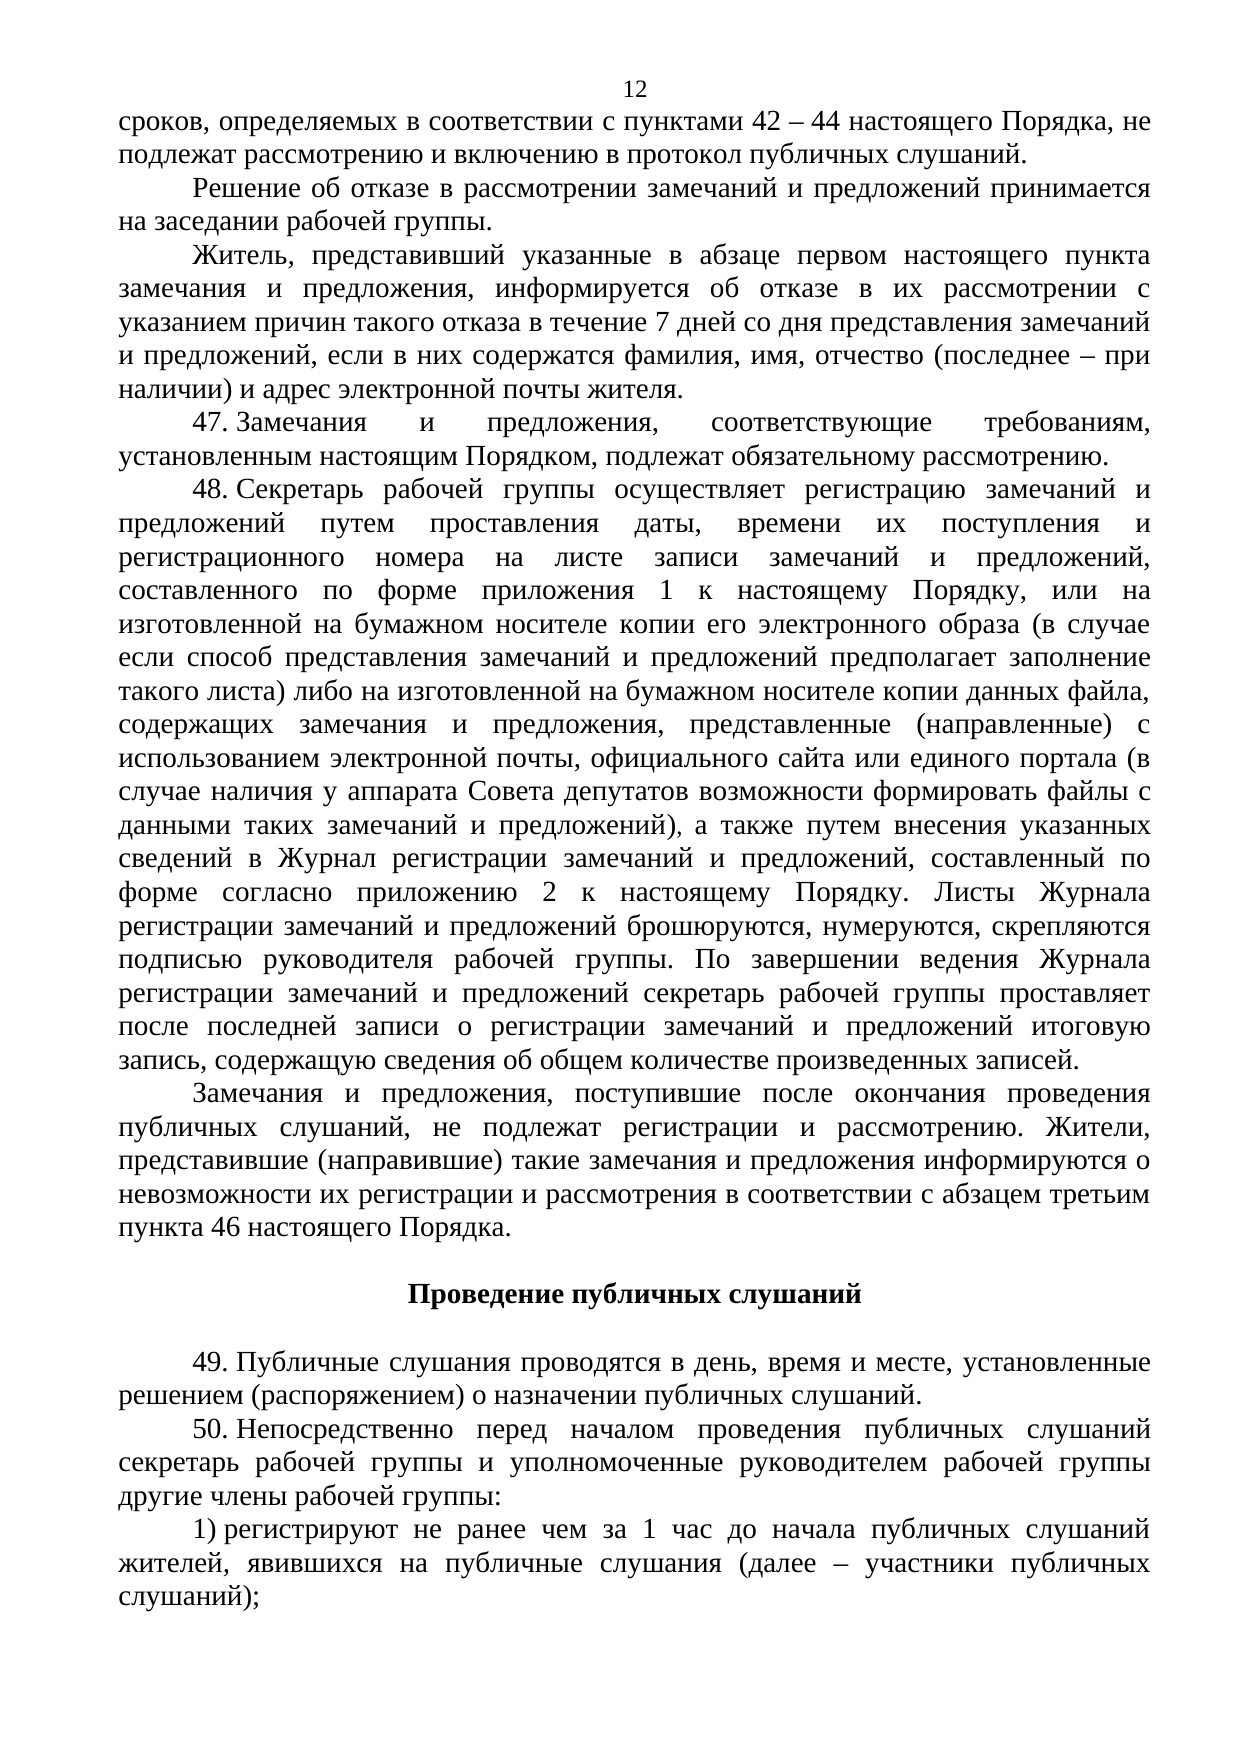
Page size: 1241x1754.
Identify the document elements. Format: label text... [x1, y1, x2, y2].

text 50. Непосредственно перед началом проведения публичных слушаний секретарь рабочей группы и уполномоченные руководителем рабочей группы другие члены рабочей группы: [118, 1411, 1152, 1511]
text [118, 103, 1152, 170]
text 49. Публичные слушания проводятся в день, время и месте, установленные решением (распоряжением) о назначении публичных слушаний. [118, 1344, 1152, 1411]
text 1) регистрируют не ранее чем за 1 час до начала публичных слушаний жителей, явившихся на публичные слушания (далее – участники публичных слушаний); [118, 1511, 1152, 1612]
text Замечания и предложения, поступившие после окончания проведения публичных слушаний, не подлежат регистрации и рассмотрению. Жители, представившие (направившие) такие замечания и предложения информируются о невозможности их регистрации и рассмотрения в соответствии с абзацем третьим пункта 46 настоящего Порядка. [118, 1075, 1152, 1243]
text 48. Секретарь рабочей группы осуществляет регистрацию замечаний и предложений путем проставления даты, времени их поступления и регистрационного номера на листе записи замечаний и предложений, составленного по форме приложения 1 к настоящему Порядку, или на изготовленной на бумажном носителе копии его электронного образа (в случае если способ представления замечаний и предложений предполагает заполнение такого листа) либо на изготовленной на бумажном носителе копии данных файла, содержащих замечания и предложения, представленные (направленные) с использованием электронной почты, официального сайта или единого портала (в случае наличия у аппарата Совета депутатов возможности формировать файлы с данными таких замечаний и предложений), а также путем внесения указанных сведений в Журнал регистрации замечаний и предложений, составленный по форме согласно приложению 2 к настоящему Порядку. Листы Журнала регистрации замечаний и предложений брошюруются, нумеруются, скрепляются подписью руководителя рабочей группы. По завершении ведения Журнала регистрации замечаний и предложений секретарь рабочей группы проставляет после последней записи о регистрации замечаний и предложений итоговую запись, содержащую сведения об общем количестве произведенных записей. [118, 472, 1152, 1075]
text Проведение публичных слушаний [118, 1277, 1152, 1310]
text Решение об отказе в рассмотрении замечаний и предложений принимается на заседании рабочей группы. [118, 170, 1152, 237]
text 47. Замечания и предложения, соответствующие требованиям, установленным настоящим Порядком, подлежат обязательному рассмотрению. [118, 404, 1152, 472]
text Житель, представивший указанные в абзаце первом настоящего пункта замечания и предложения, информируется об отказе в их рассмотрении с указанием причин такого отказа в течение 7 дней со дня представления замечаний и предложений, если в них содержатся фамилия, имя, отчество (последнее – при наличии) и адрес электронной почты жителя. [118, 237, 1152, 404]
